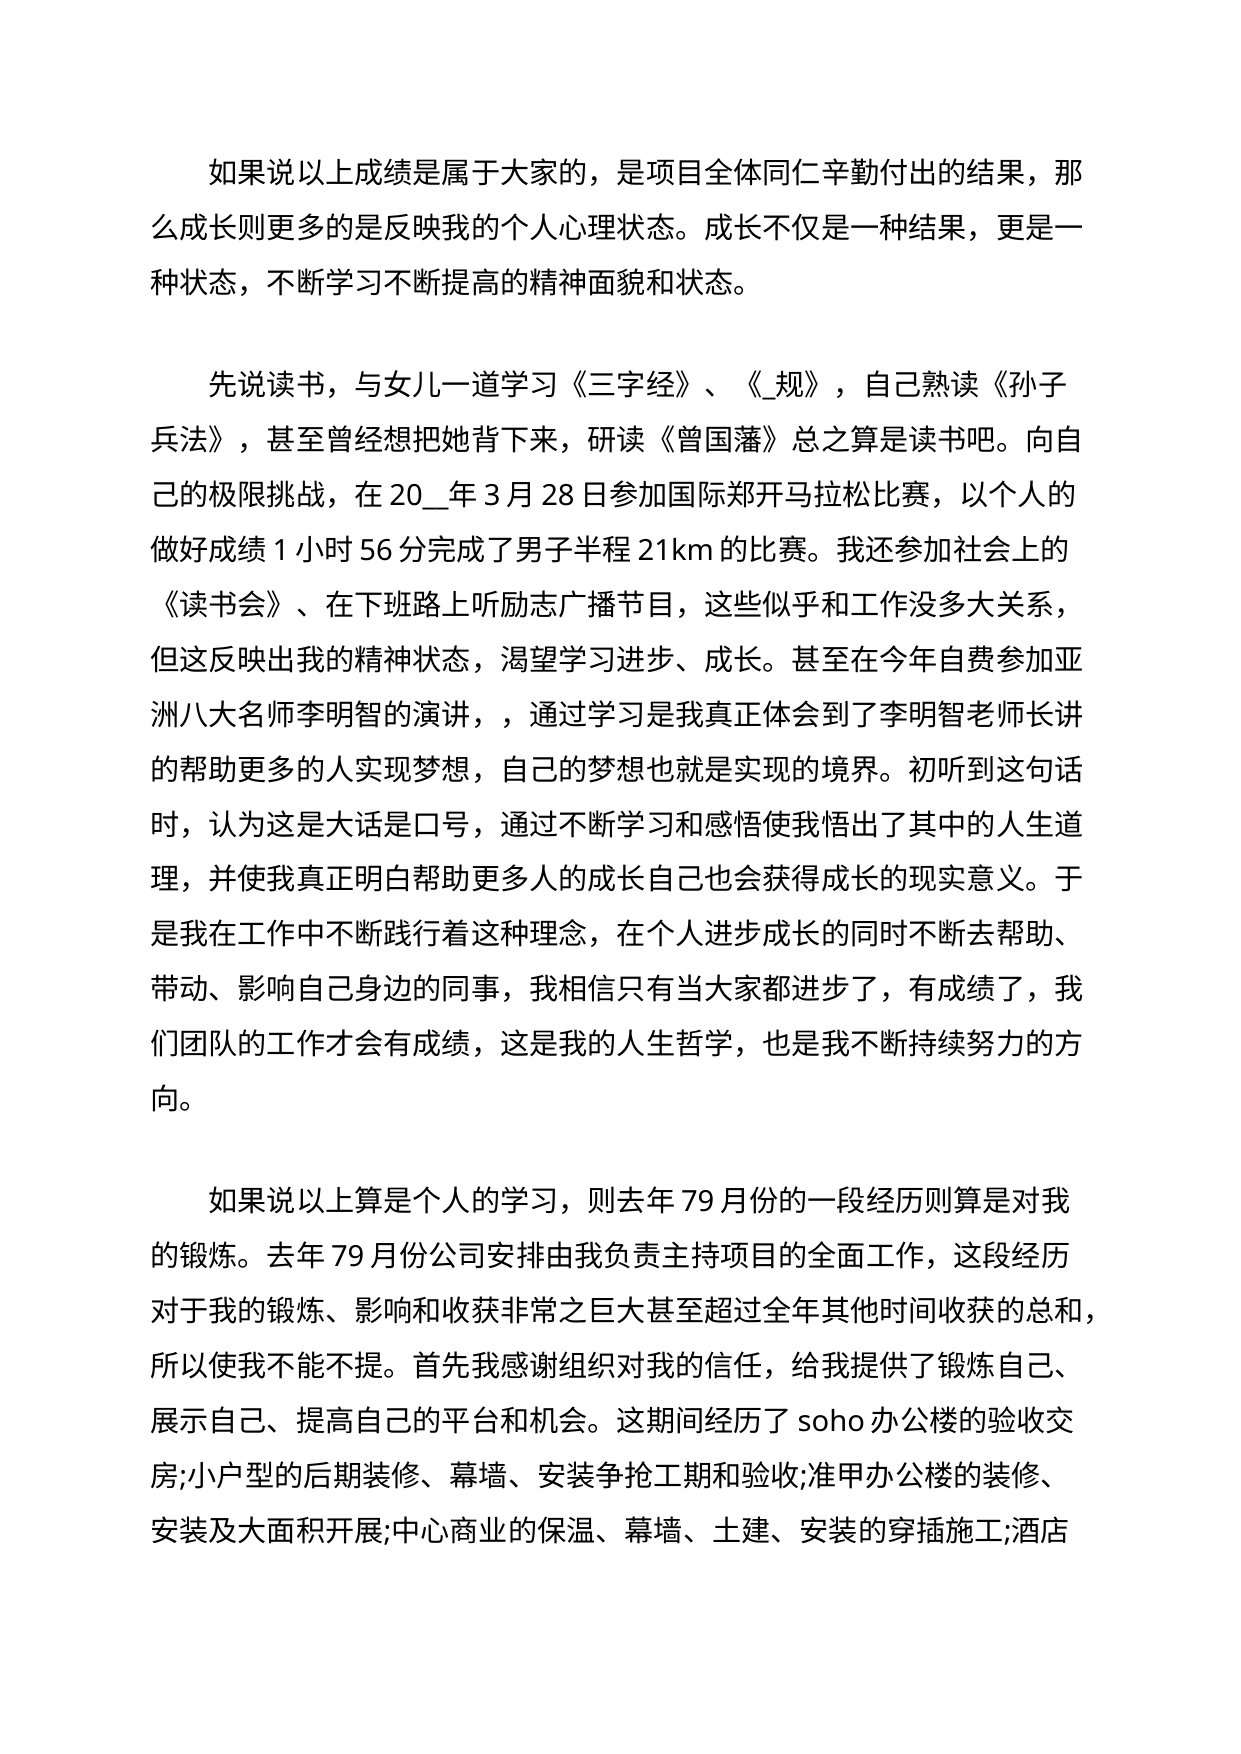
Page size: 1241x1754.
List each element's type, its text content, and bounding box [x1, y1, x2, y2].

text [150, 1177, 1090, 1549]
text 如果说以上成绩是属于大家的，是项目全体同仁辛勤付出的结果，那么成长则更多的是反映我的个人心理状态。成长不仅是一种结果，更是一种状态，不断学习不断提高的精神面貌和状态。 [150, 150, 1090, 302]
text 先说读书，与女儿一道学习《三字经》、《_规》，自己熟读《孙子兵法》，甚至曾经想把她背下来，研读《曾国藩》总之算是读书吧。向自己的极限挑战，在20__年3月28日参加国际郑开马拉松比赛，以个人的做好成绩1小时56分完成了男子半程21km的比赛。我还参加社会上的《读书会》、在下班路上听励志广播节目，这些似乎和工作没多大关系，但这反映出我的精神状态，渴望学习进步、成长。甚至在今年自费参加亚洲八大名师李明智的演讲，，通过学习是我真正体会到了李明智老师长讲的帮助更多的人实现梦想，自己的梦想也就是实现的境界。初听到这句话时，认为这是大话是口号，通过不断学习和感悟使我悟出了其中的人生道理，并使我真正明白帮助更多人的成长自己也会获得成长的现实意义。于是我在工作中不断践行着这种理念，在个人进步成长的同时不断去帮助、带动、影响自己身边的同事，我相信只有当大家都进步了，有成绩了，我们团队的工作才会有成绩，这是我的人生哲学，也是我不断持续努力的方向。 [150, 362, 1090, 1118]
